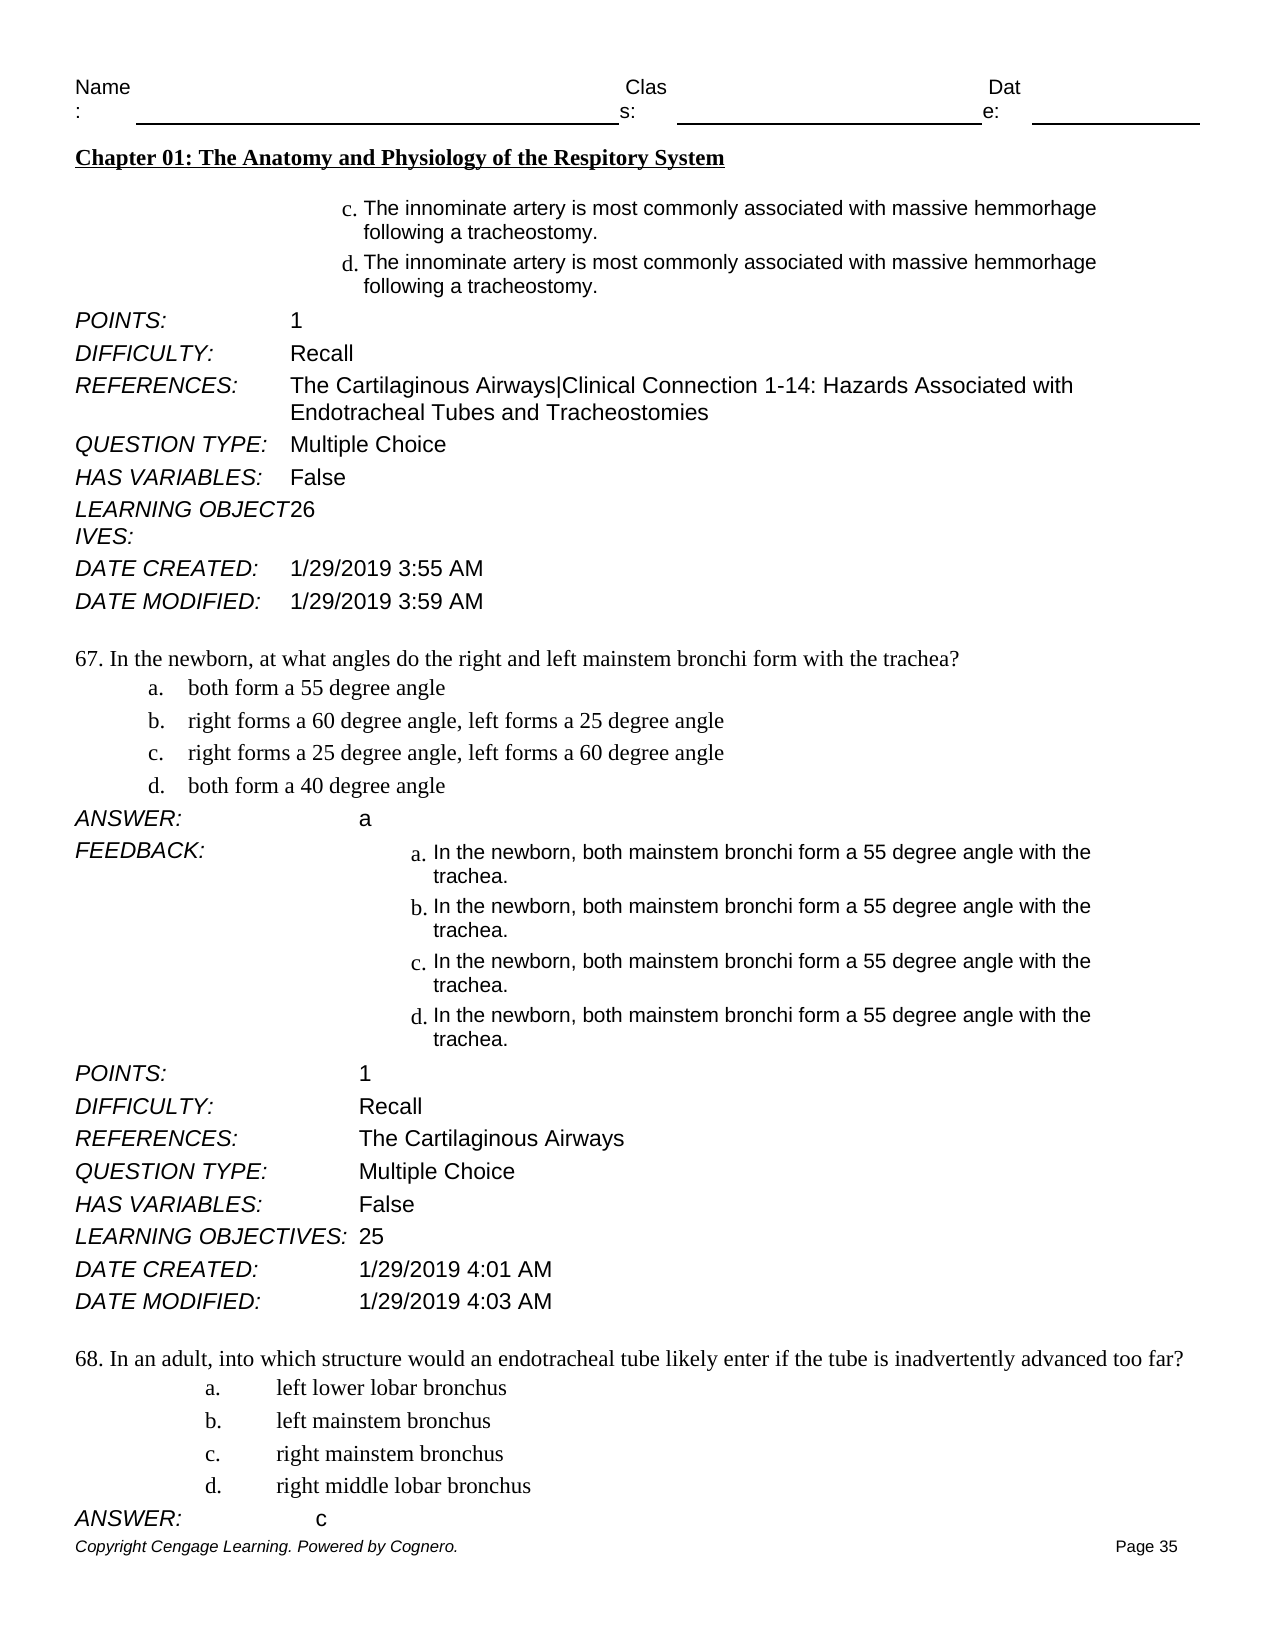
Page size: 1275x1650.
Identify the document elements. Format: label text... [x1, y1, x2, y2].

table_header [75, 189, 1200, 618]
table_header 67. In the newborn, at what angles do the right and left mainstem bronchi form with the trachea? [75, 645, 1200, 1318]
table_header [75, 1345, 1200, 1534]
